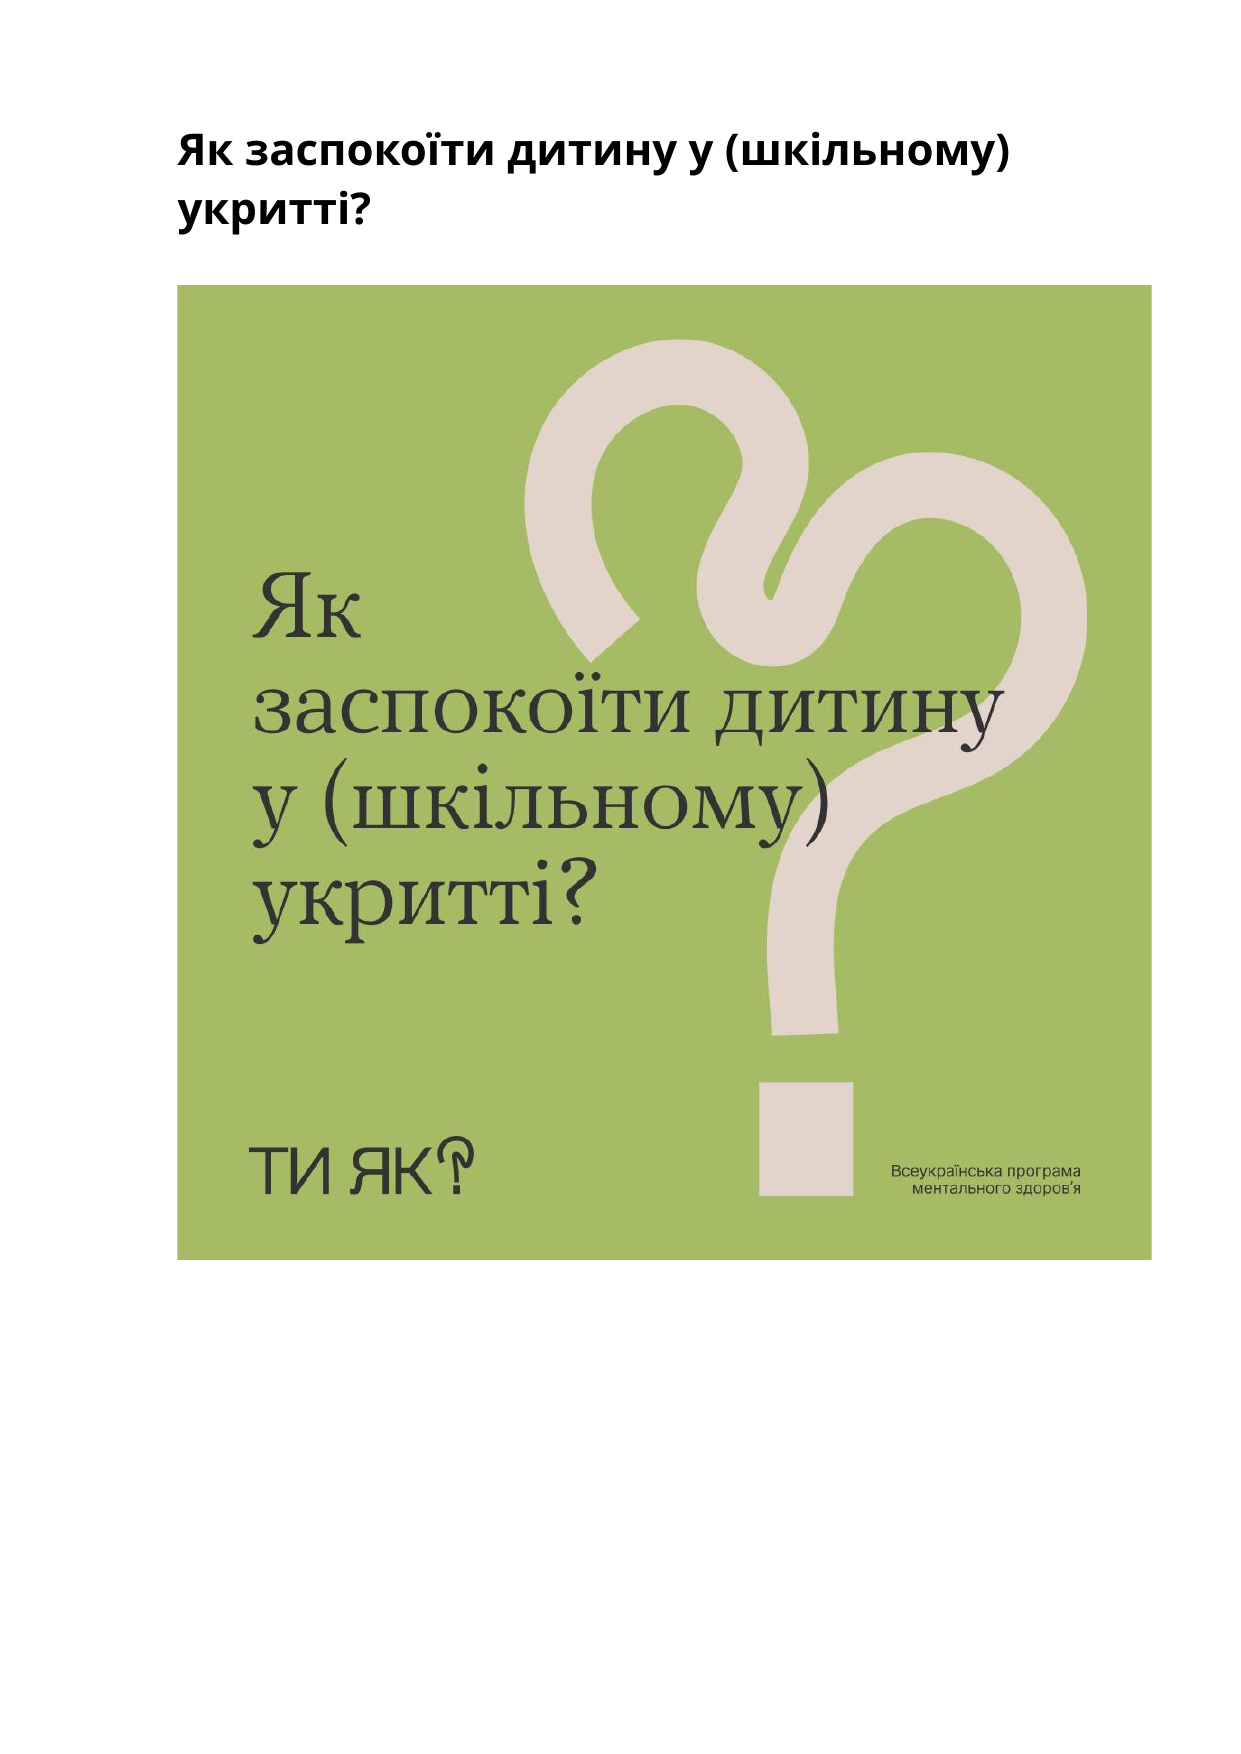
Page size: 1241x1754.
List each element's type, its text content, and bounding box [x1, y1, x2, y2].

picture [177, 285, 1152, 1260]
text Як заспокоїти дитину у (шкільному) укритті? [177, 118, 1152, 237]
